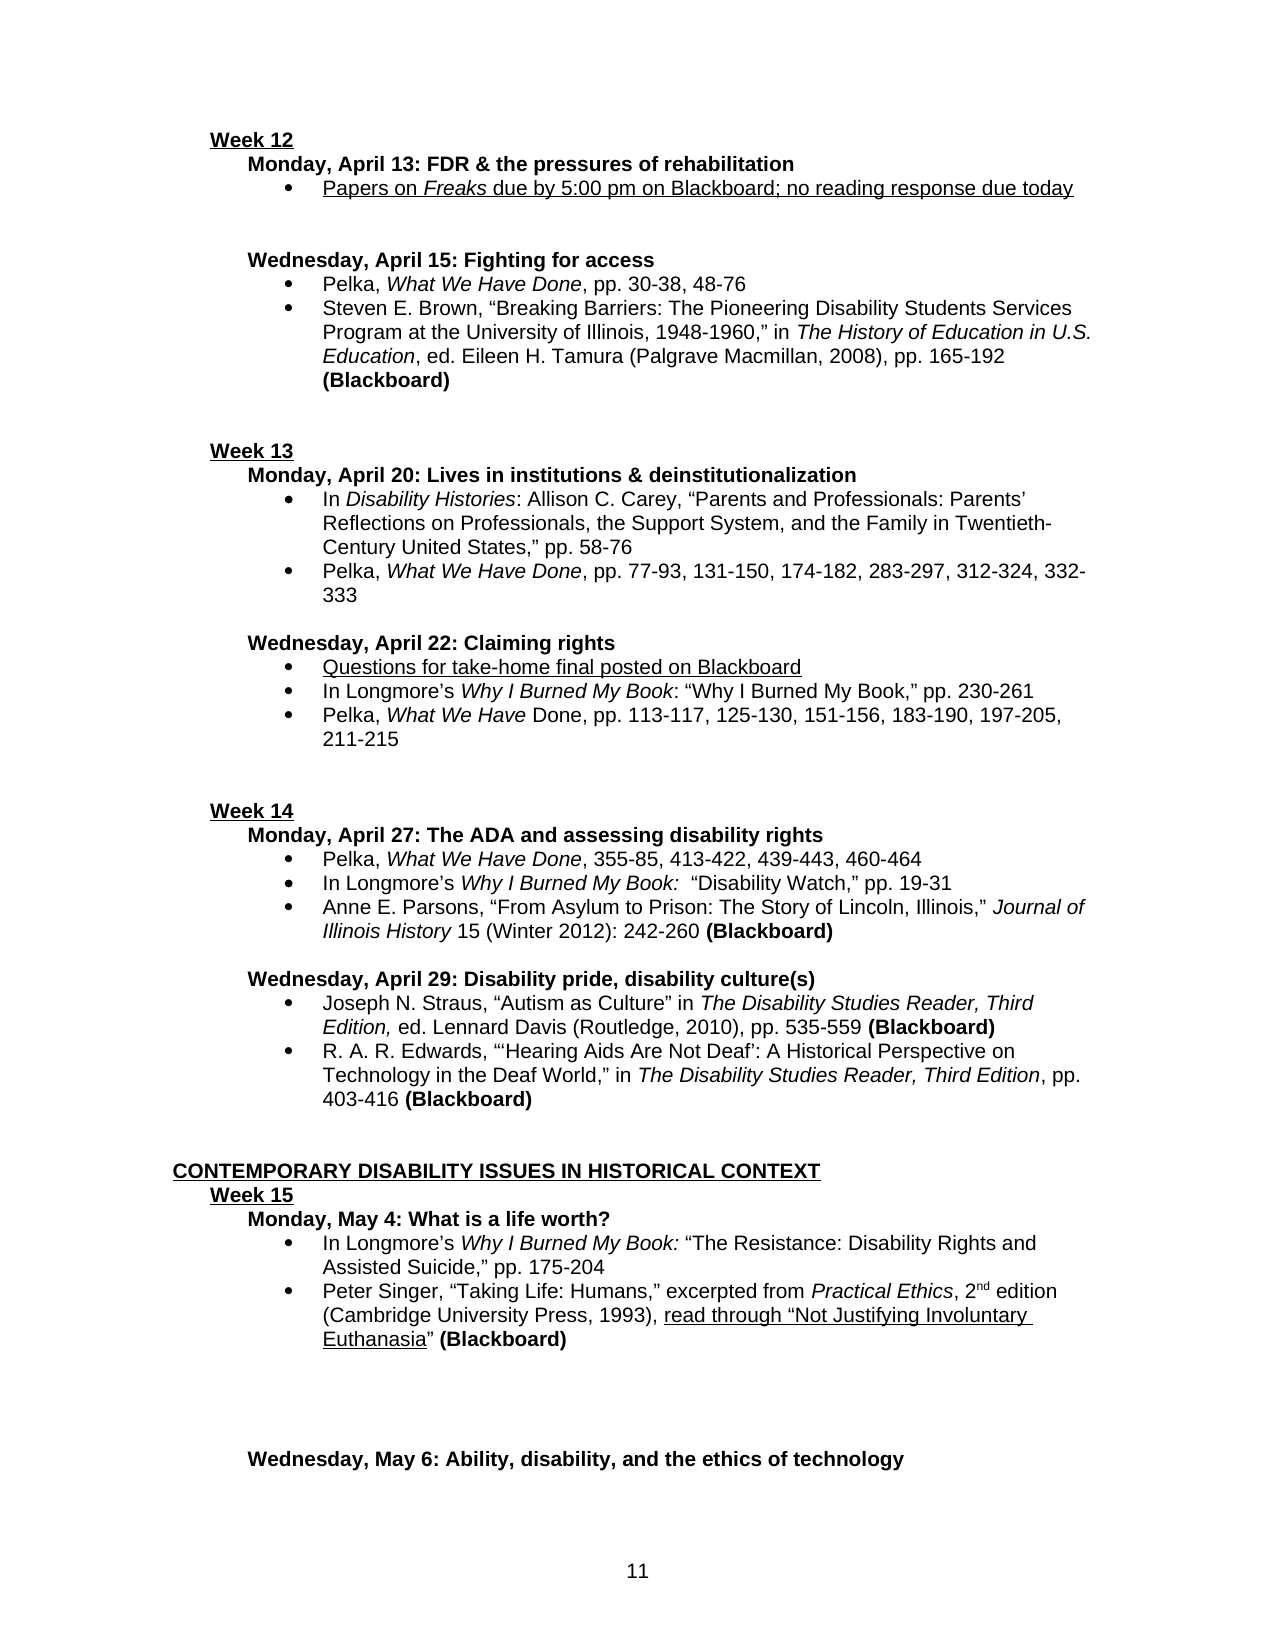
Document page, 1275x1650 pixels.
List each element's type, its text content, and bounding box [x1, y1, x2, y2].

list Pelka, What We Have Done, pp. 77-93, 131-150, 174-182, 283-297, 312-324, 332-333 [285, 559, 1102, 607]
text Monday, April 20: Lives in institutions & deinstitutionalization [247, 463, 1102, 487]
list Steven E. Brown, “Breaking Barriers: The Pioneering Disability Students Services Program at the University of Illinois, 1948-1960,” in The History of Education in U.S. Education, ed. Eileen H. Tamura (Palgrave Macmillan, 2008), pp. 165-192 (Blackboard) [285, 295, 1102, 391]
list Anne E. Parsons, “From Asylum to Prison: The Story of Lincoln, Illinois,” Journal of Illinois History 15 (Winter 2012): 242-260 (Blackboard) [285, 895, 1102, 943]
text Wednesday, April 22: Claiming rights [247, 631, 1102, 655]
text Week 12 [210, 127, 1102, 151]
list Papers on Freaks due by 5:00 pm on Blackboard; no reading response due today [285, 175, 1102, 199]
text Wednesday, April 15: Fighting for access [247, 247, 1102, 271]
list Joseph N. Straus, “Autism as Culture” in The Disability Studies Reader, Third Edition, ed. Lennard Davis (Routledge, 2010), pp. 535-559 (Blackboard) [285, 991, 1102, 1039]
text Monday, April 13: FDR & the pressures of rehabilitation [247, 151, 1102, 175]
text Week 15 [210, 1183, 1102, 1207]
list In Longmore’s Why I Burned My Book: “The Resistance: Disability Rights and Assisted Suicide,” pp. 175-204 [285, 1231, 1102, 1279]
list Pelka, What We Have Done, 355-85, 413-422, 439-443, 460-464 [285, 847, 1102, 871]
text Wednesday, May 6: Ability, disability, and the ethics of technology [247, 1447, 1102, 1471]
list Pelka, What We Have Done, pp. 30-38, 48-76 [285, 271, 1102, 295]
list In Longmore’s Why I Burned My Book: “Disability Watch,” pp. 19-31 [285, 871, 1102, 895]
list Pelka, What We Have Done, pp. 113-117, 125-130, 151-156, 183-190, 197-205, 211-215 [285, 703, 1102, 751]
text CONTEMPORARY DISABILITY ISSUES IN HISTORICAL CONTEXT [172, 1159, 1102, 1183]
text Monday, April 27: The ADA and assessing disability rights [247, 823, 1102, 847]
list In Longmore’s Why I Burned My Book: “Why I Burned My Book,” pp. 230-261 [285, 679, 1102, 703]
text Week 13 [210, 439, 1102, 463]
text Monday, May 4: What is a life worth? [247, 1207, 1102, 1231]
list Peter Singer, “Taking Life: Humans,” excerpted from Practical Ethics, 2nd edition (Cambridge University Press, 1993), read through “Not Justifying Involuntary Euthanasia” (Blackboard) [285, 1279, 1102, 1351]
list In Disability Histories: Allison C. Carey, “Parents and Professionals: Parents’ Reflections on Professionals, the Support System, and the Family in Twentieth-Century United States,” pp. 58-76 [285, 487, 1102, 559]
list R. A. R. Edwards, “‘Hearing Aids Are Not Deaf’: A Historical Perspective on Technology in the Deaf World,” in The Disability Studies Reader, Third Edition, pp. 403-416 (Blackboard) [285, 1039, 1102, 1111]
list Questions for take-home final posted on Blackboard [285, 655, 1102, 679]
text Wednesday, April 29: Disability pride, disability culture(s) [247, 967, 1102, 991]
text Week 14 [210, 799, 1102, 823]
